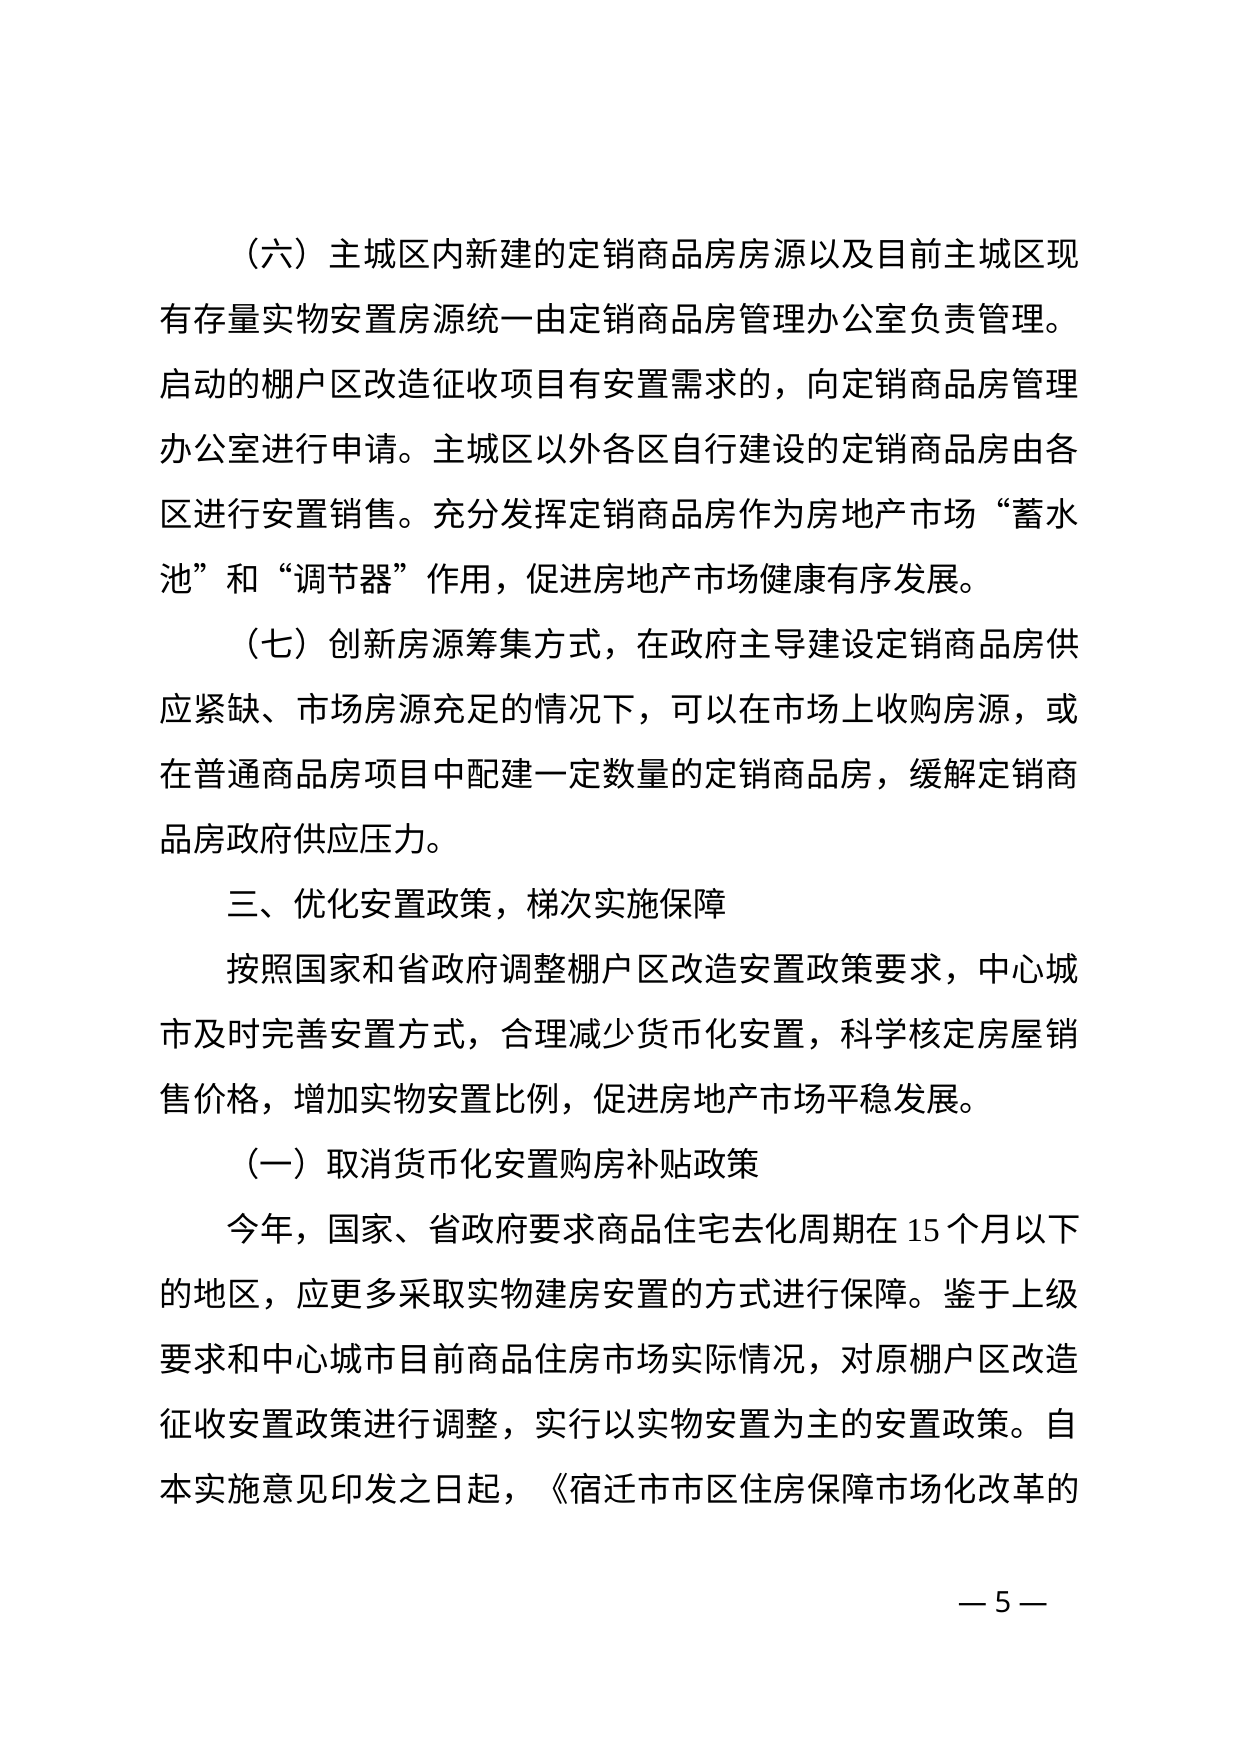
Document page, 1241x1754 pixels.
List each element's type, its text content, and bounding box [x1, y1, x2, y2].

text （一）取消货币化安置购房补贴政策 [159, 1129, 1081, 1194]
text （六）主城区内新建的定销商品房房源以及目前主城区现有存量实物安置房源统一由定销商品房管理办公室负责管理。启动的棚户区改造征收项目有安置需求的，向定销商品房管理办公室进行申请。主城区以外各区自行建设的定销商品房由各区进行安置销售。充分发挥定销商品房作为房地产市场“蓄水池”和“调节器”作用，促进房地产市场健康有序发展。 [159, 219, 1081, 609]
text 三、优化安置政策，梯次实施保障 [159, 869, 1081, 934]
text （七）创新房源筹集方式，在政府主导建设定销商品房供应紧缺、市场房源充足的情况下，可以在市场上收购房源，或在普通商品房项目中配建一定数量的定销商品房，缓解定销商品房政府供应压力。 [159, 609, 1081, 869]
text 按照国家和省政府调整棚户区改造安置政策要求，中心城市及时完善安置方式，合理减少货币化安置，科学核定房屋销售价格，增加实物安置比例，促进房地产市场平稳发展。 [159, 934, 1081, 1129]
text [159, 1194, 1081, 1519]
